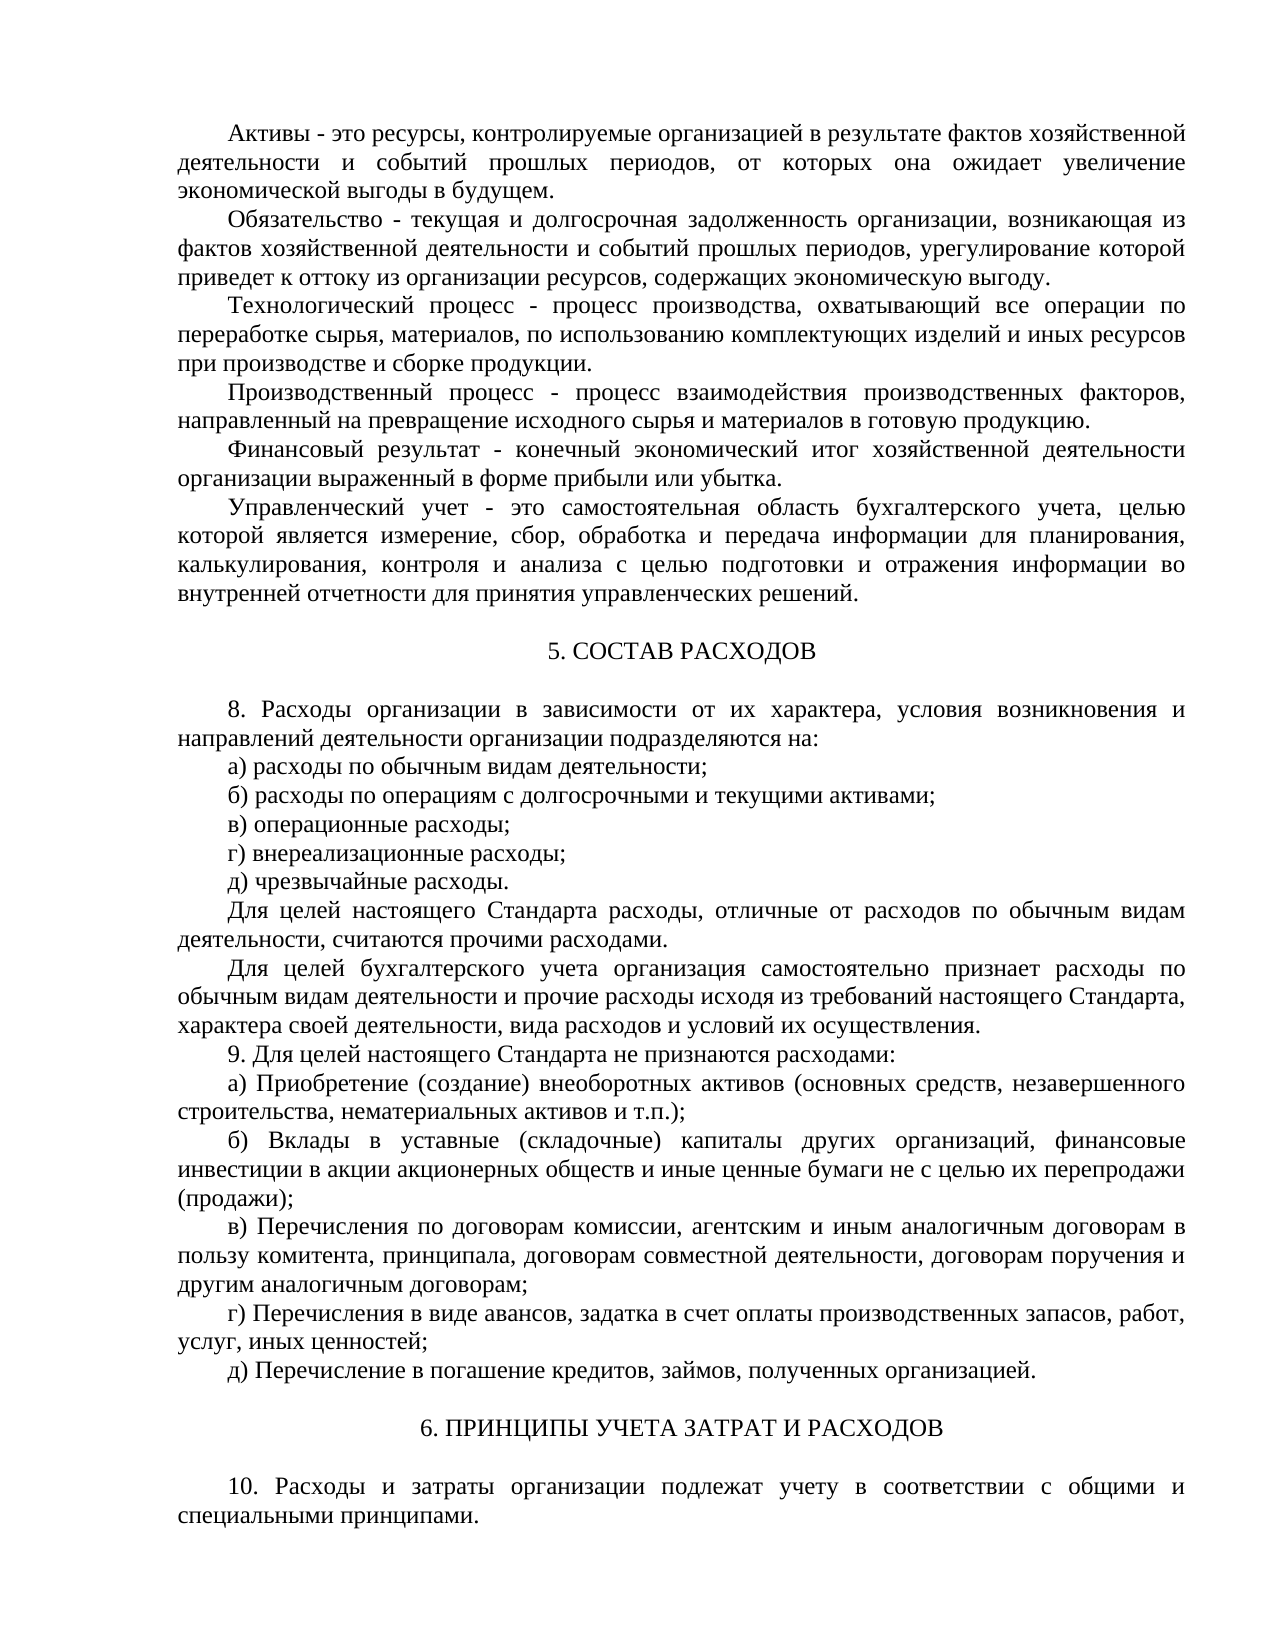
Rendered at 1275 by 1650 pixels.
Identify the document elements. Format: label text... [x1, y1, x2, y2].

text Для целей настоящего Стандарта расходы, отличные от расходов по обычным видам деятельности, считаются прочими расходами. [177, 895, 1186, 953]
text д) Перечисление в погашение кредитов, займов, полученных организацией. [177, 1355, 1186, 1384]
text в) операционные расходы; [177, 809, 1186, 838]
text а) расходы по обычным видам деятельности; [177, 751, 1186, 780]
text Технологический процесс - процесс производства, охватывающий все операции по переработке сырья, материалов, по использованию комплектующих изделий и иных ресурсов при производстве и сборке продукции. [177, 291, 1186, 377]
text 5. СОСТАВ РАСХОДОВ [177, 636, 1186, 665]
text 9. Для целей настоящего Стандарта не признаются расходами: [177, 1039, 1186, 1068]
text 8. Расходы организации в зависимости от их характера, условия возникновения и направлений деятельности организации подразделяются на: [177, 694, 1186, 751]
text д) чрезвычайные расходы. [177, 866, 1186, 895]
text 10. Расходы и затраты организации подлежат учету в соответствии с общими и специальными принципами. [177, 1471, 1186, 1528]
text г) Перечисления в виде авансов, задатка в счет оплаты производственных запасов, работ, услуг, иных ценностей; [177, 1298, 1186, 1355]
text б) Вклады в уставные (складочные) капиталы других организаций, финансовые инвестиции в акции акционерных обществ и иные ценные бумаги не с целью их перепродажи (продажи); [177, 1125, 1186, 1211]
text 6. ПРИНЦИПЫ УЧЕТА ЗАТРАТ И РАСХОДОВ [177, 1413, 1186, 1442]
text Финансовый результат - конечный экономический итог хозяйственной деятельности организации выраженный в форме прибыли или убытка. [177, 434, 1186, 492]
text Обязательство - текущая и долгосрочная задолженность организации, возникающая из фактов хозяйственной деятельности и событий прошлых периодов, урегулирование которой приведет к оттоку из организации ресурсов, содержащих экономическую выгоду. [177, 204, 1186, 291]
text Управленческий учет - это самостоятельная область бухгалтерского учета, целью которой является измерение, сбор, обработка и передача информации для планирования, калькулирования, контроля и анализа с целью подготовки и отражения информации во внутренней отчетности для принятия управленческих решений. [177, 492, 1186, 607]
text б) расходы по операциям с долгосрочными и текущими активами; [177, 780, 1186, 809]
text Производственный процесс - процесс взаимодействия производственных факторов, направленный на превращение исходного сырья и материалов в готовую продукцию. [177, 377, 1186, 434]
text Активы - это ресурсы, контролируемые организацией в результате фактов хозяйственной деятельности и событий прошлых периодов, от которых она ожидает увеличение экономической выгоды в будущем. [177, 118, 1186, 204]
text Для целей бухгалтерского учета организация самостоятельно признает расходы по обычным видам деятельности и прочие расходы исходя из требований настоящего Стандарта, характера своей деятельности, вида расходов и условий их осуществления. [177, 953, 1186, 1039]
text в) Перечисления по договорам комиссии, агентским и иным аналогичным договорам в пользу комитента, принципала, договорам совместной деятельности, договорам поручения и другим аналогичным договорам; [177, 1211, 1186, 1298]
text а) Приобретение (создание) внеоборотных активов (основных средств, незавершенного строительства, нематериальных активов и т.п.); [177, 1068, 1186, 1125]
text г) внереализационные расходы; [177, 838, 1186, 866]
